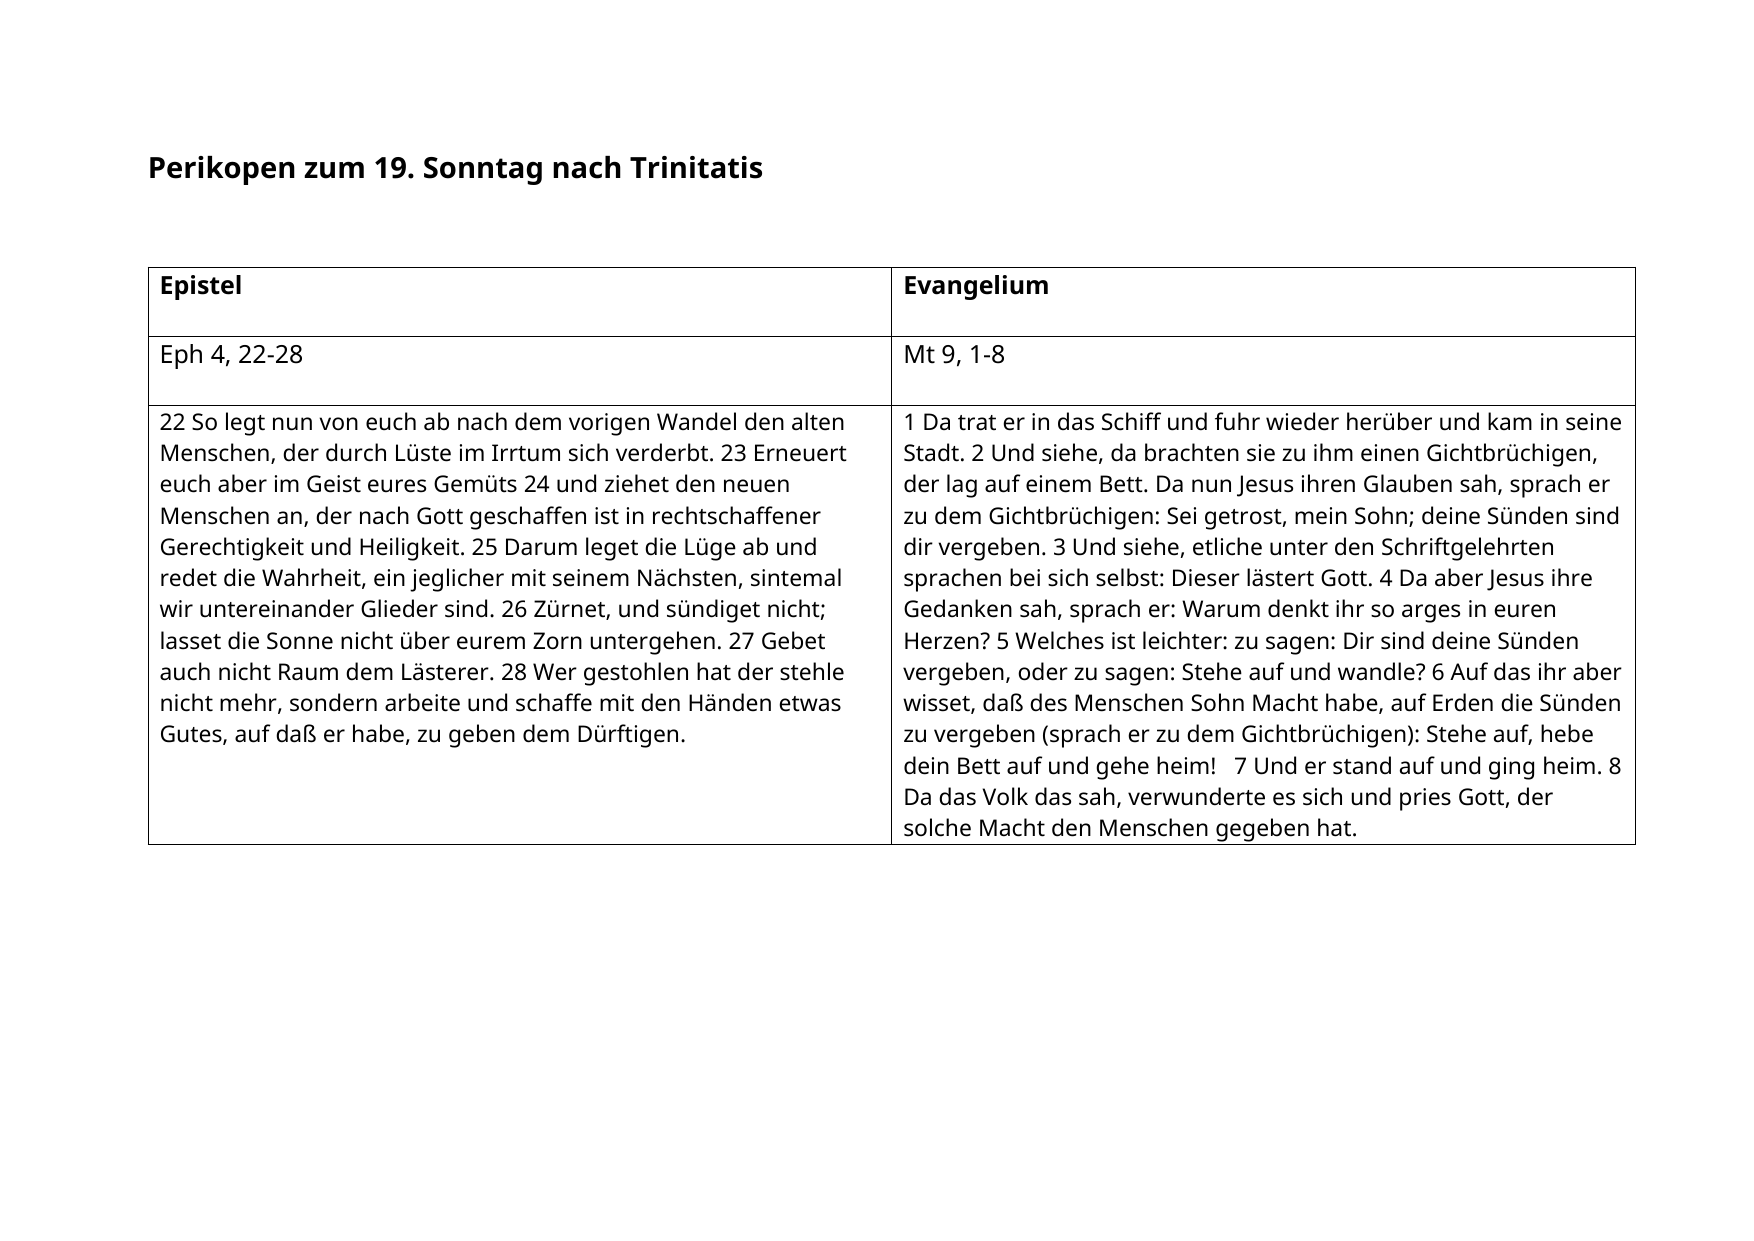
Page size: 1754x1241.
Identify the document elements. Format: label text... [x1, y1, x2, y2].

table_cell Mt 9, 1-8 [892, 337, 1635, 405]
text Perikopen zum 19. Sonntag nach Trinitatis [148, 148, 1636, 187]
table_cell 22 So legt nun von euch ab nach dem vorigen Wandel den alten Menschen, der durch Lüste im Irrtum sich verderbt. 23 Erneuert euch aber im Geist eures Gemüts 24 und ziehet den neuen Menschen an, der nach Gott geschaffen ist in rechtschaffener Gerechtigkeit und Heiligkeit. 25 Darum leget die Lüge ab und redet die Wahrheit, ein jeglicher mit seinem Nächsten, sintemal wir untereinander Glieder sind. 26 Zürnet, und sündiget nicht; lasset die Sonne nicht über eurem Zorn untergehen. 27 Gebet auch nicht Raum dem Lästerer. 28 Wer gestohlen hat der stehle nicht mehr, sondern arbeite und schaffe mit den Händen etwas Gutes, auf daß er habe, zu geben dem Dürftigen. [149, 406, 891, 843]
table_cell Eph 4, 22-28 [149, 337, 891, 405]
table_header Evangelium [892, 268, 1635, 336]
table_cell 1 Da trat er in das Schiff und fuhr wieder herüber und kam in seine Stadt. 2 Und siehe, da brachten sie zu ihm einen Gichtbrüchigen, der lag auf einem Bett. Da nun Jesus ihren Glauben sah, sprach er zu dem Gichtbrüchigen: Sei getrost, mein Sohn; deine Sünden sind dir vergeben. 3 Und siehe, etliche unter den Schriftgelehrten sprachen bei sich selbst: Dieser lästert Gott. 4 Da aber Jesus ihre Gedanken sah, sprach er: Warum denkt ihr so arges in euren Herzen? 5 Welches ist leichter: zu sagen: Dir sind deine Sünden vergeben, oder zu sagen: Stehe auf und wandle? 6 Auf das ihr aber wisset, daß des Menschen Sohn Macht habe, auf Erden die Sünden zu vergeben (sprach er zu dem Gichtbrüchigen): Stehe auf, hebe dein Bett auf und gehe heim! 7 Und er stand auf und ging heim. 8 Da das Volk das sah, verwunderte es sich und pries Gott, der solche Macht den Menschen gegeben hat. [892, 406, 1635, 843]
table_header Epistel [149, 268, 891, 336]
